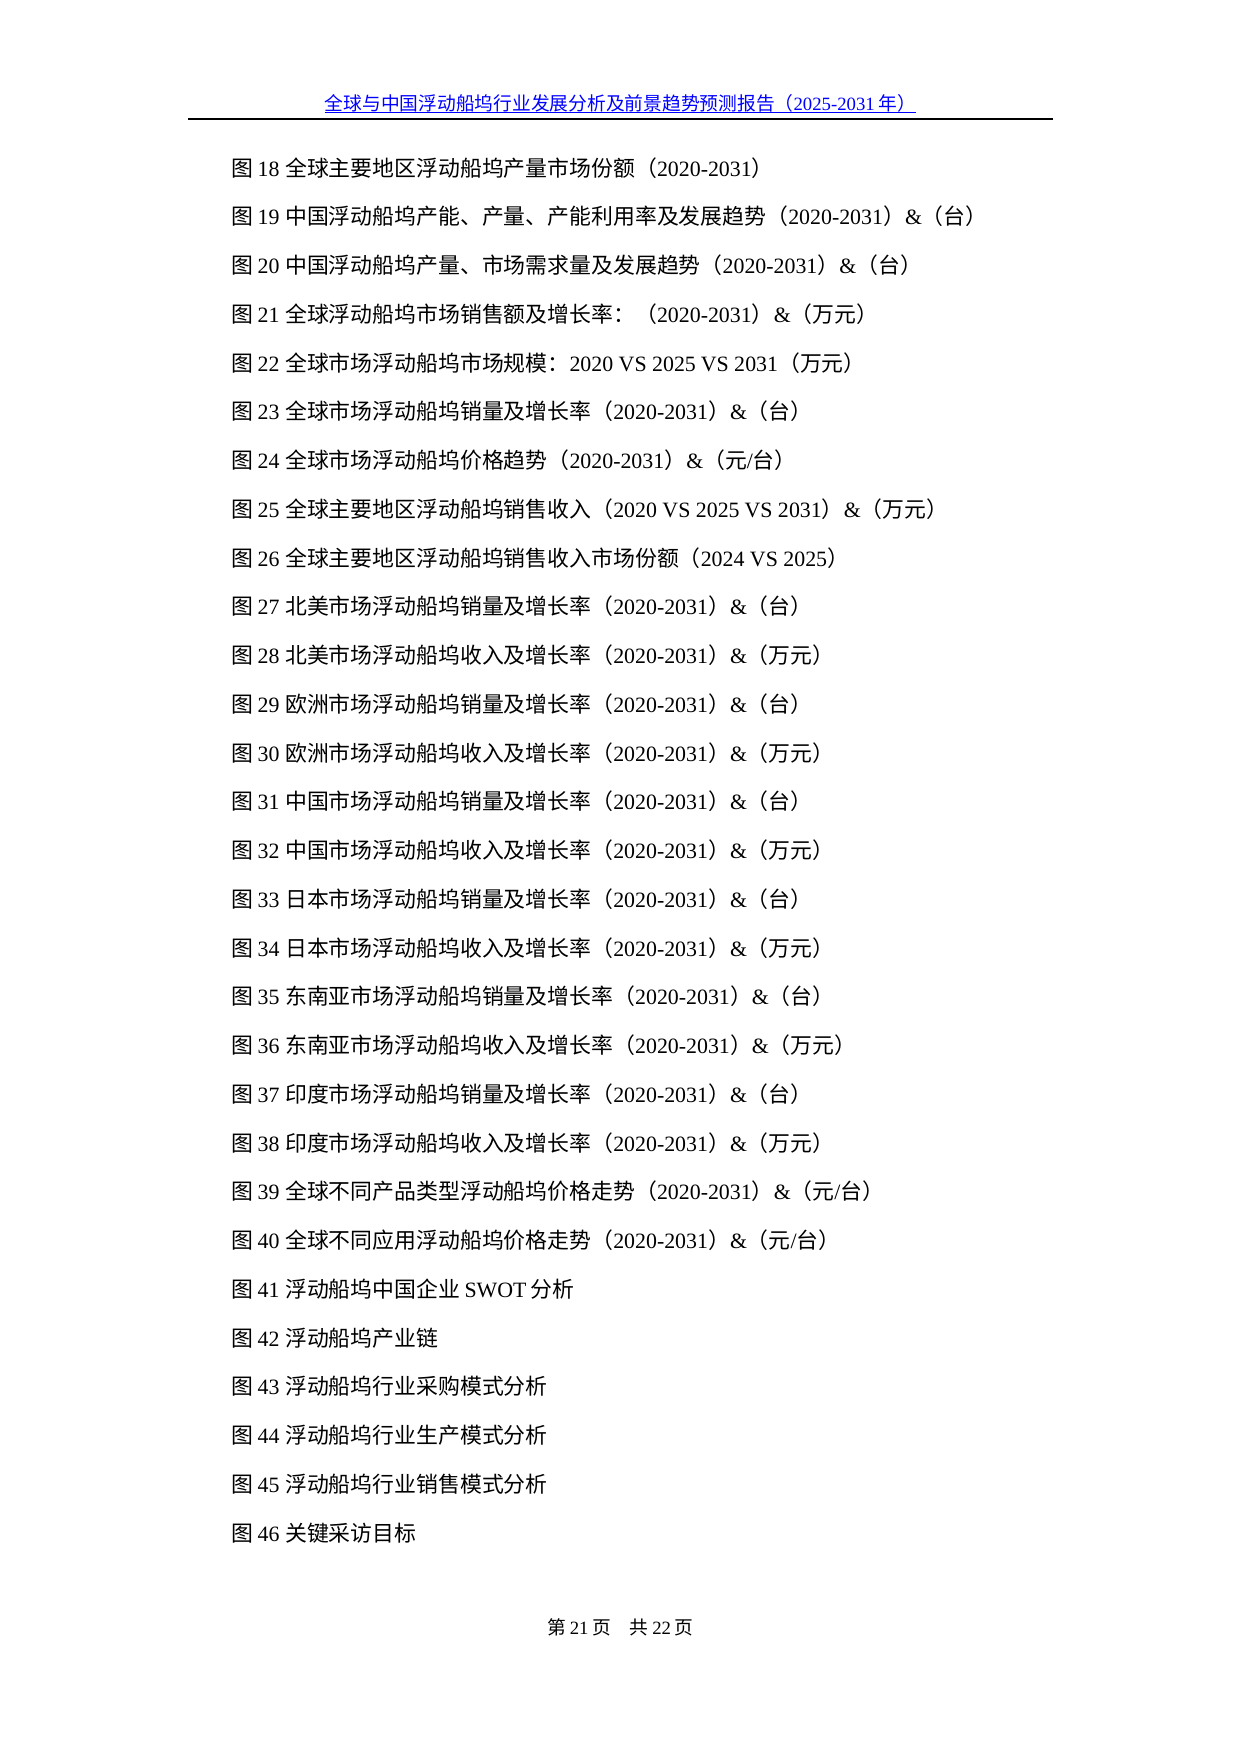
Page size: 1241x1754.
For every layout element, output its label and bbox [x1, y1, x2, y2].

text [187, 150, 1053, 1548]
